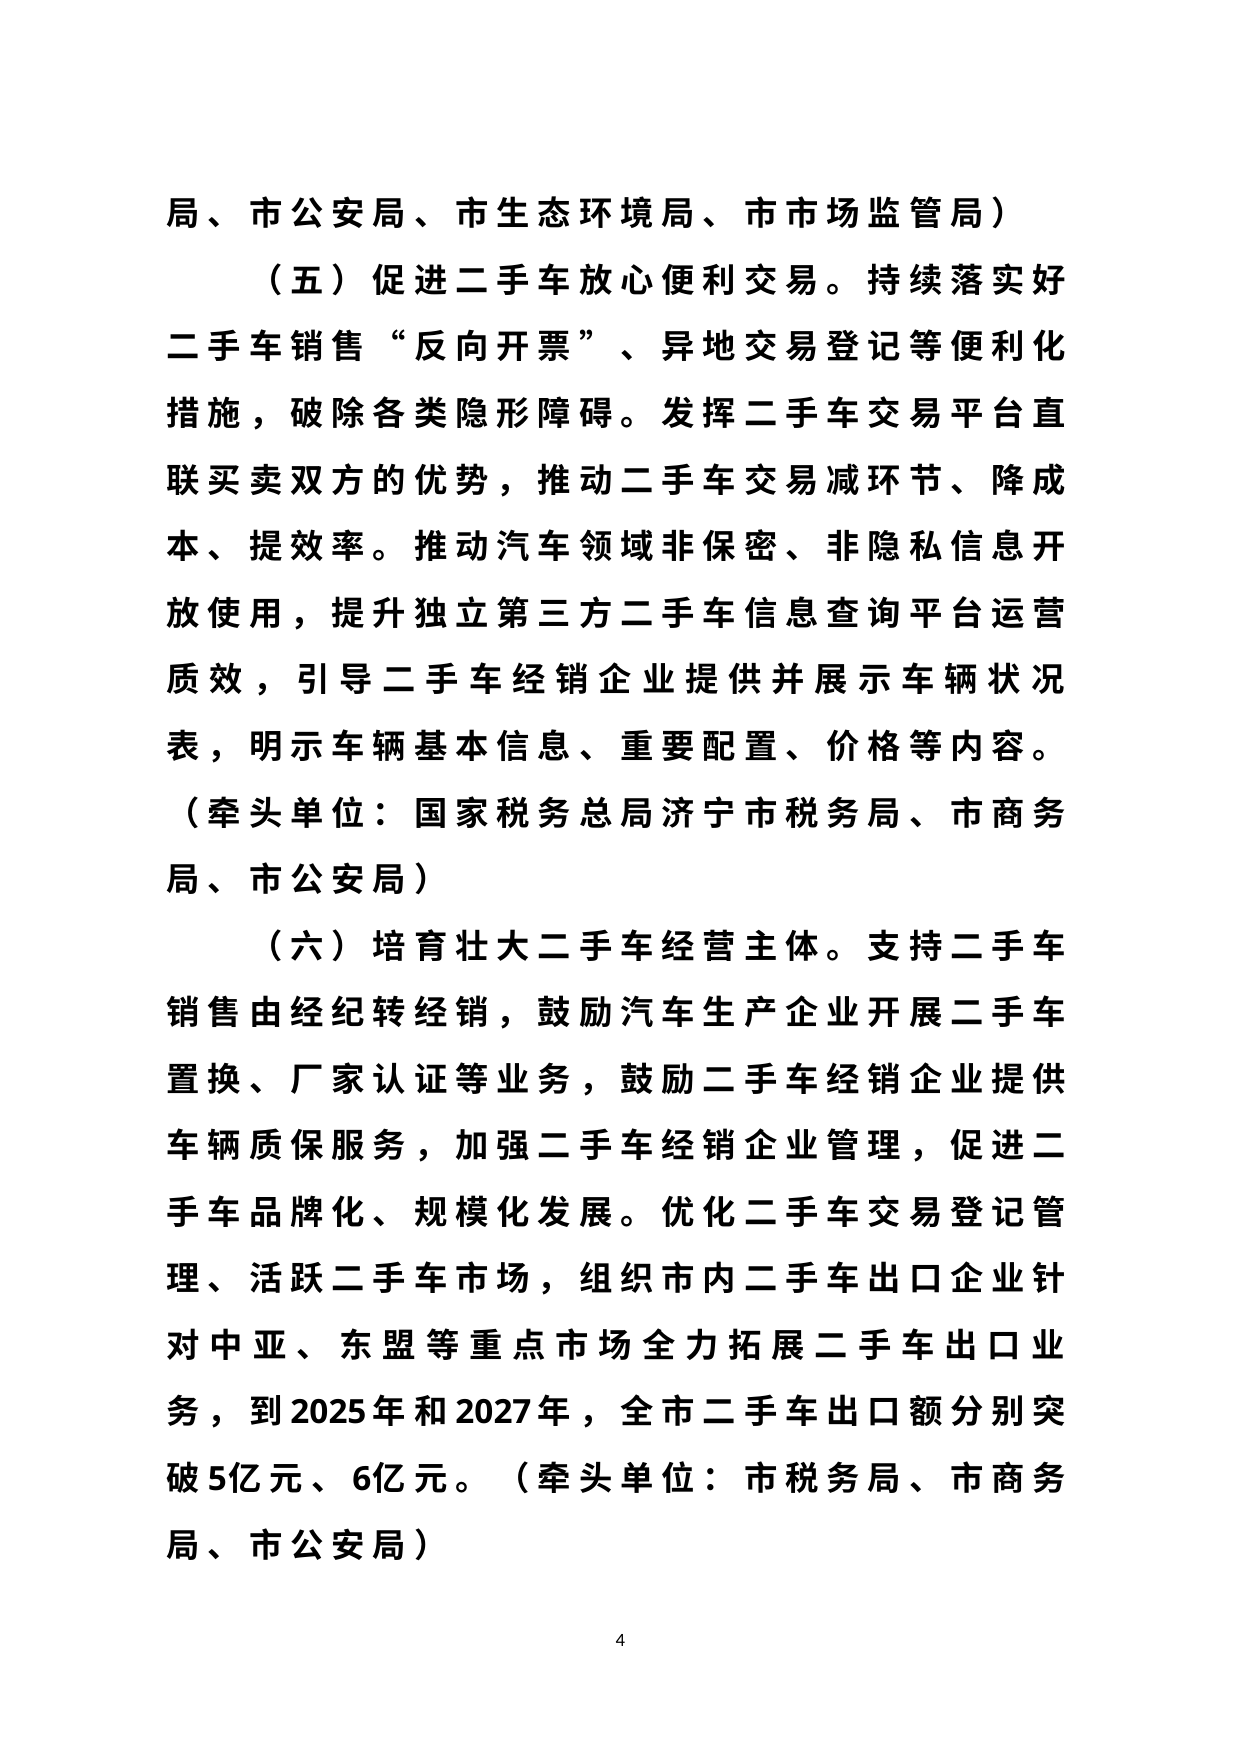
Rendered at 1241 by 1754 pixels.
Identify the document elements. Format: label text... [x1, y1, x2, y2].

text （五）促进二手车放心便利交易。持续落实好二手车销售“反向开票”、异地交易登记等便利化措施，破除各类隐形障碍。发挥二手车交易平台直联买卖双方的优势，推动二手车交易减环节、降成本、提效率。推动汽车领域非保密、非隐私信息开放使用，提升独立第三方二手车信息查询平台运营质效，引导二手车经销企业提供并展示车辆状况表，明示车辆基本信息、重要配置、价格等内容。（牵头单位：国家税务总局济宁市税务局、市商务局、市公安局） [166, 244, 1074, 910]
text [166, 178, 1074, 244]
text （六）培育壮大二手车经营主体。支持二手车销售由经纪转经销，鼓励汽车生产企业开展二手车置换、厂家认证等业务，鼓励二手车经销企业提供车辆质保服务，加强二手车经销企业管理，促进二手车品牌化、规模化发展。优化二手车交易登记管理、活跃二手车市场，组织市内二手车出口企业针对中亚、东盟等重点市场全力拓展二手车出口业务，到2025年和2027年，全市二手车出口额分别突破5亿元、6亿元。（牵头单位：市税务局、市商务局、市公安局） [166, 910, 1074, 1576]
